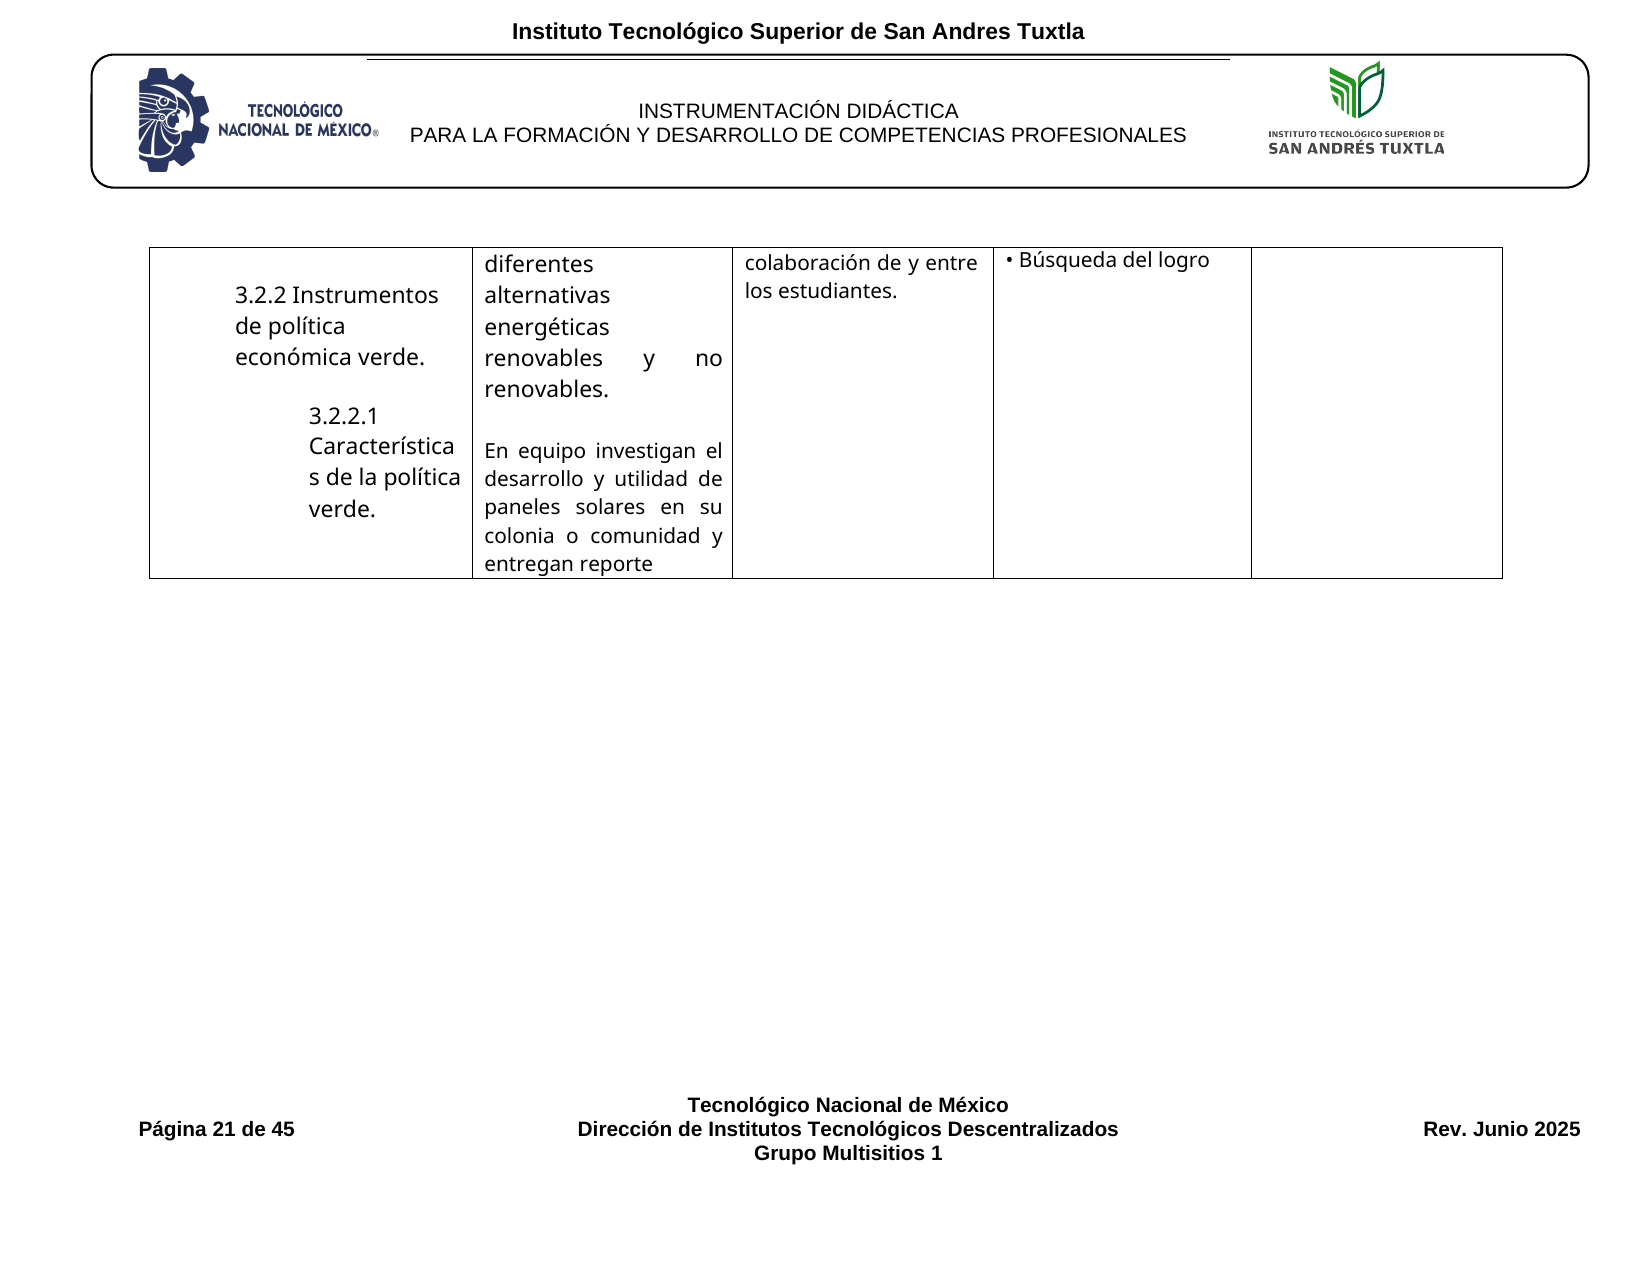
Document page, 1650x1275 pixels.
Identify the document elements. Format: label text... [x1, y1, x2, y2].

table_header 3.2.2 Instrumentos de política económica verde. 3.2.2.1 Características de la política verde. [150, 248, 472, 578]
picture [1269, 60, 1445, 154]
table_header Búsqueda del logro [994, 248, 1251, 578]
table_header [1252, 248, 1502, 578]
picture [138, 68, 379, 172]
table_header diferentes alternativas energéticas renovables y no renovables. En equipo investigan el desarrollo y utilidad de paneles solares en su colonia o comunidad y entregan reporte [473, 248, 732, 578]
table_header colaboración de y entre los estudiantes. [733, 248, 993, 578]
